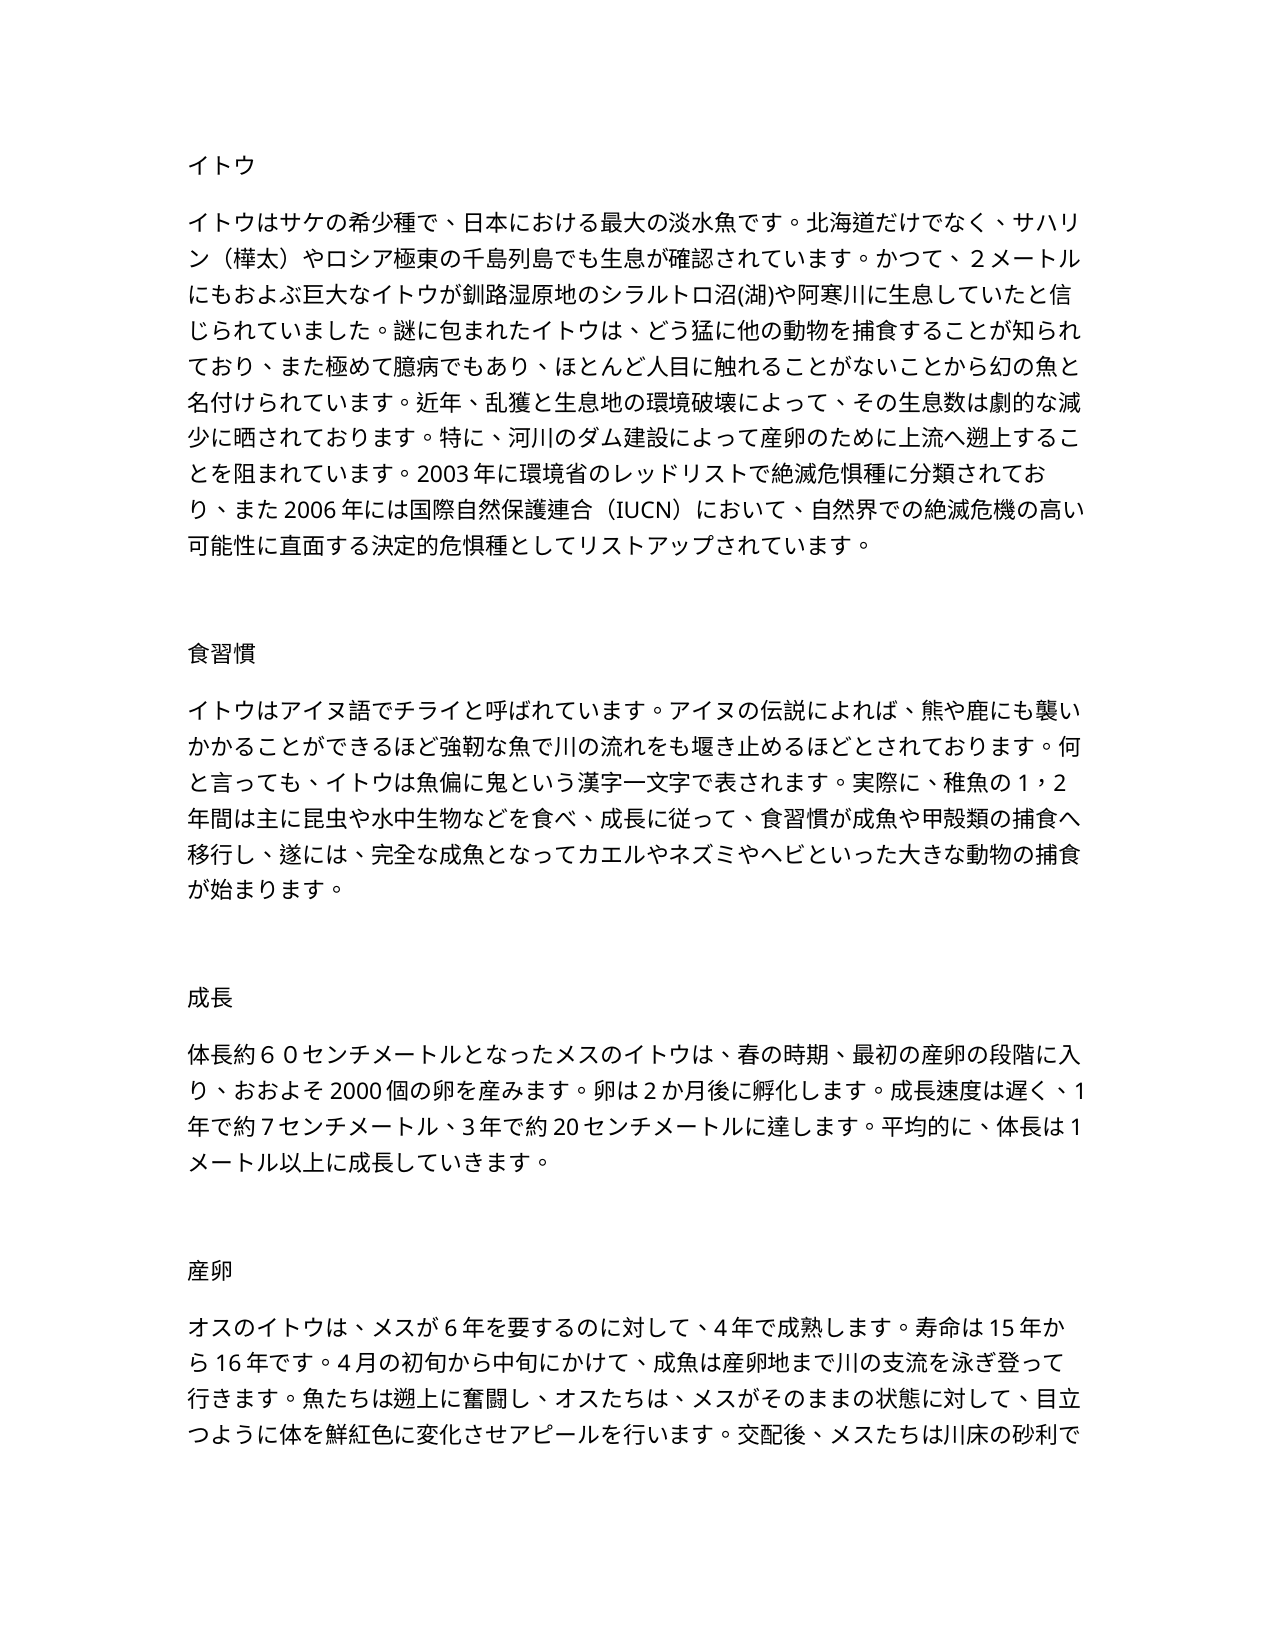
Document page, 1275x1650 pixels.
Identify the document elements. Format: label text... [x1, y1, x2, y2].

text 体長約６０センチメートルとなったメスのイトウは、春の時期、最初の産卵の段階に入り、おおよそ2000個の卵を産みます。卵は2か月後に孵化します。成長速度は遅く、1年で約7センチメートル、3年で約20センチメートルに達します。平均的に、体長は1メートル以上に成長していきます。 [187, 1039, 1087, 1178]
text 食習慣 [187, 638, 1087, 669]
text 成長 [187, 982, 1087, 1013]
text 産卵 [187, 1255, 1087, 1286]
text イトウはアイヌ語でチライと呼ばれています。アイヌの伝説によれば、熊や鹿にも襲いかかることができるほど強靭な魚で川の流れをも堰き止めるほどとされております。何と言っても、イトウは魚偏に鬼という漢字一文字で表されます。実際に、稚魚の1，2年間は主に昆虫や水中生物などを食べ、成長に従って、食習慣が成魚や甲殻類の捕食へ移行し、遂には、完全な成魚となってカエルやネズミやヘビといった大きな動物の捕食が始まります。 [187, 695, 1087, 906]
text イトウ [187, 150, 1087, 181]
text イトウはサケの希少種で、日本における最大の淡水魚です。北海道だけでなく、サハリン（樺太）やロシア極東の千島列島でも生息が確認されています。かつて、２メートルにもおよぶ巨大なイトウが釧路湿原地のシラルトロ沼(湖)や阿寒川に生息していたと信じられていました。謎に包まれたイトウは、どう猛に他の動物を捕食することが知られており、また極めて臆病でもあり、ほとんど人目に触れることがないことから幻の魚と名付けられています。近年、乱獲と生息地の環境破壊によって、その生息数は劇的な減少に晒されております。特に、河川のダム建設によって産卵のために上流へ遡上することを阻まれています。2003年に環境省のレッドリストで絶滅危惧種に分類されており、また2006年には国際自然保護連合（IUCN）において、自然界での絶滅危機の高い可能性に直面する決定的危惧種としてリストアップされています。 [187, 207, 1087, 561]
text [187, 1311, 1087, 1451]
